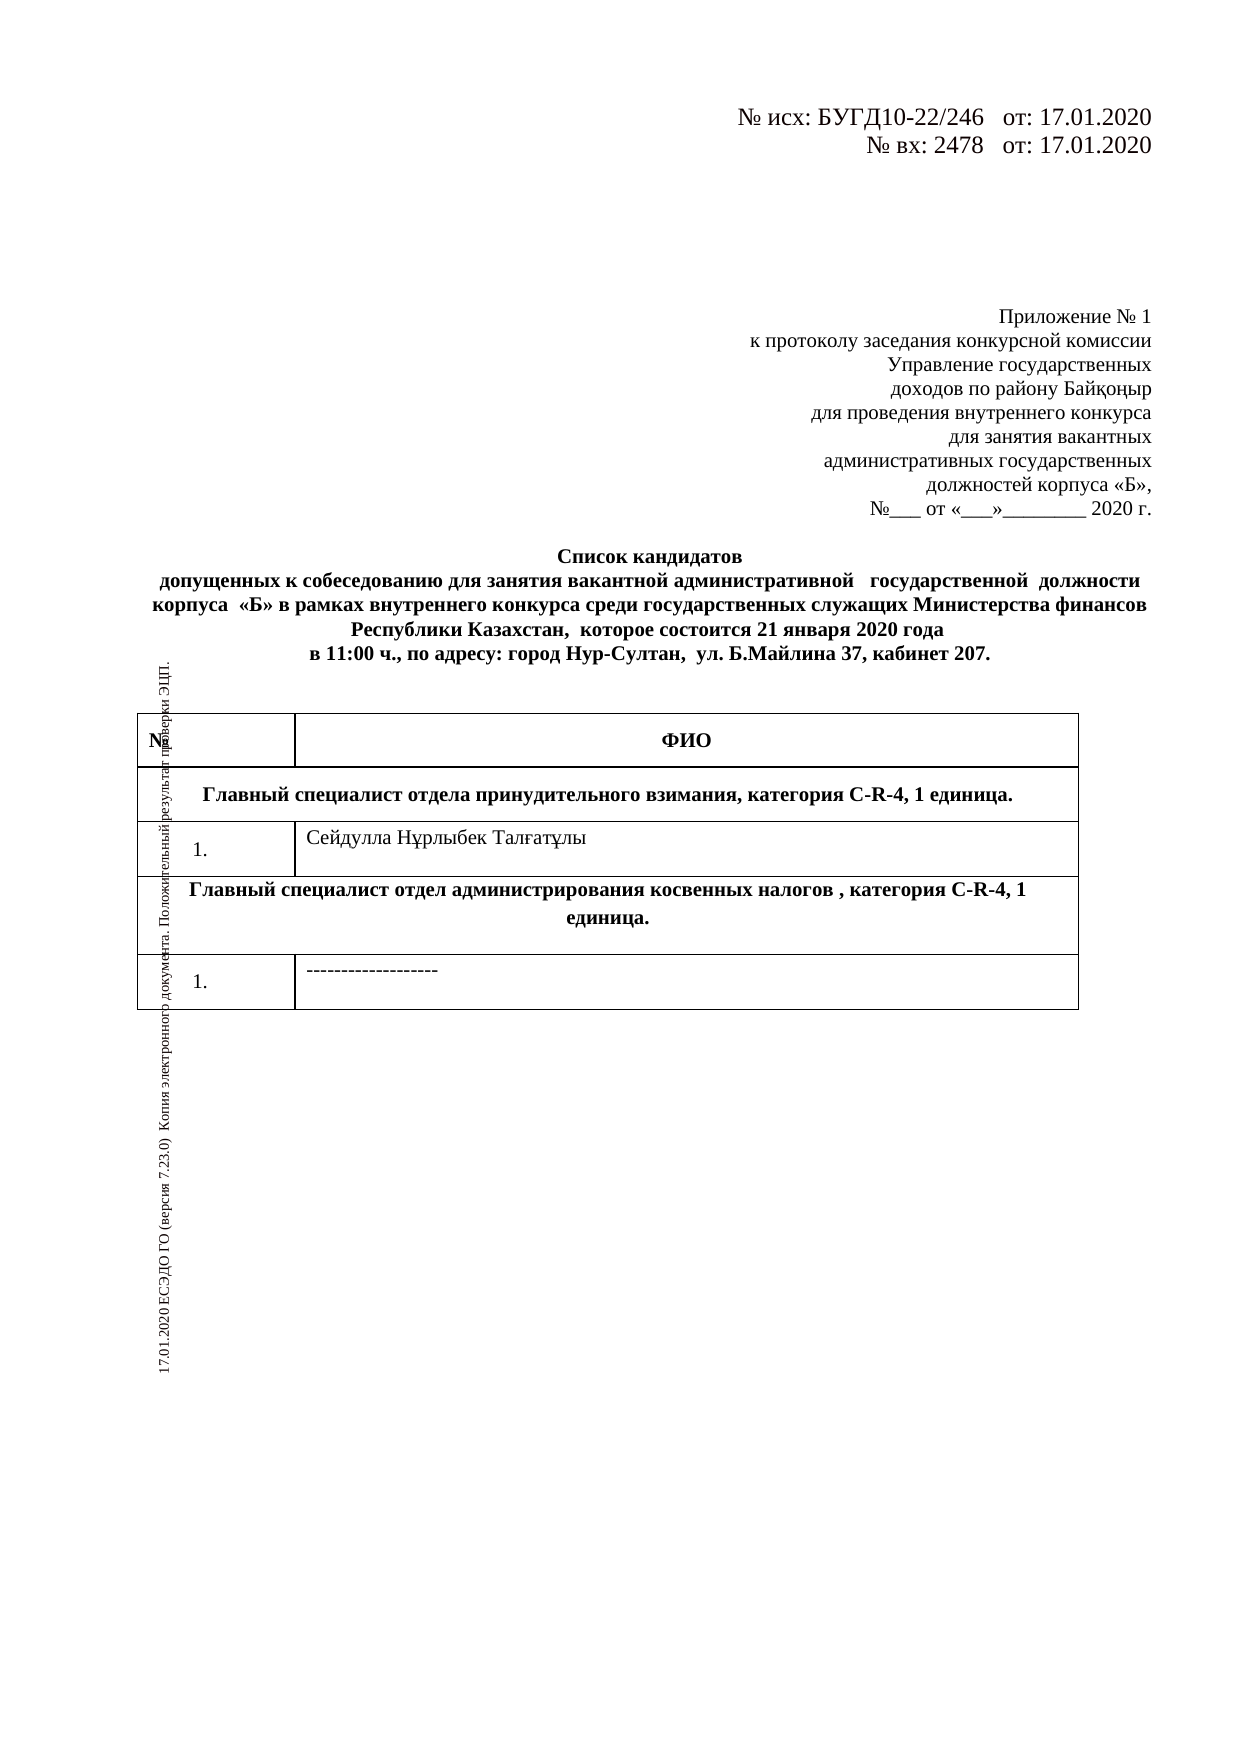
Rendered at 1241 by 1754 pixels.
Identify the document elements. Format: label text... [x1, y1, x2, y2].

table_cell [125, 1106, 1112, 1130]
subtitle Список кандидатов [148, 544, 1152, 568]
text Управление государственных [148, 352, 1152, 376]
text Приложение № 1 [148, 304, 1152, 328]
text для проведения внутреннего конкурса [148, 400, 1152, 424]
text административных государственных [148, 448, 1152, 472]
table_header № исх: БУГД10-22/246 от: 17.01.2020 № вх: 2478 от: 17.01.2020 [136, 102, 1163, 159]
text должностей корпуса «Б», [148, 472, 1152, 496]
text к протоколу заседания конкурсной комиссии [148, 328, 1152, 352]
text для занятия вакантных [148, 424, 1152, 448]
text доходов по району Байқоңыр [148, 376, 1152, 400]
table_header [125, 665, 1112, 1106]
subtitle допущенных к собеседованию для занятия вакантной административной государственной должности корпуса «Б» в рамках внутреннего конкурса среди государственных служащих Министерства финансов Республики Казахстан, которое состоится 21 января 2020 года в 11:00 ч., по адресу: город Нур-Султан, ул. Б.Майлина 37, кабинет 207. [148, 568, 1152, 664]
text №___ от «___»________ 2020 г. [148, 496, 1152, 520]
